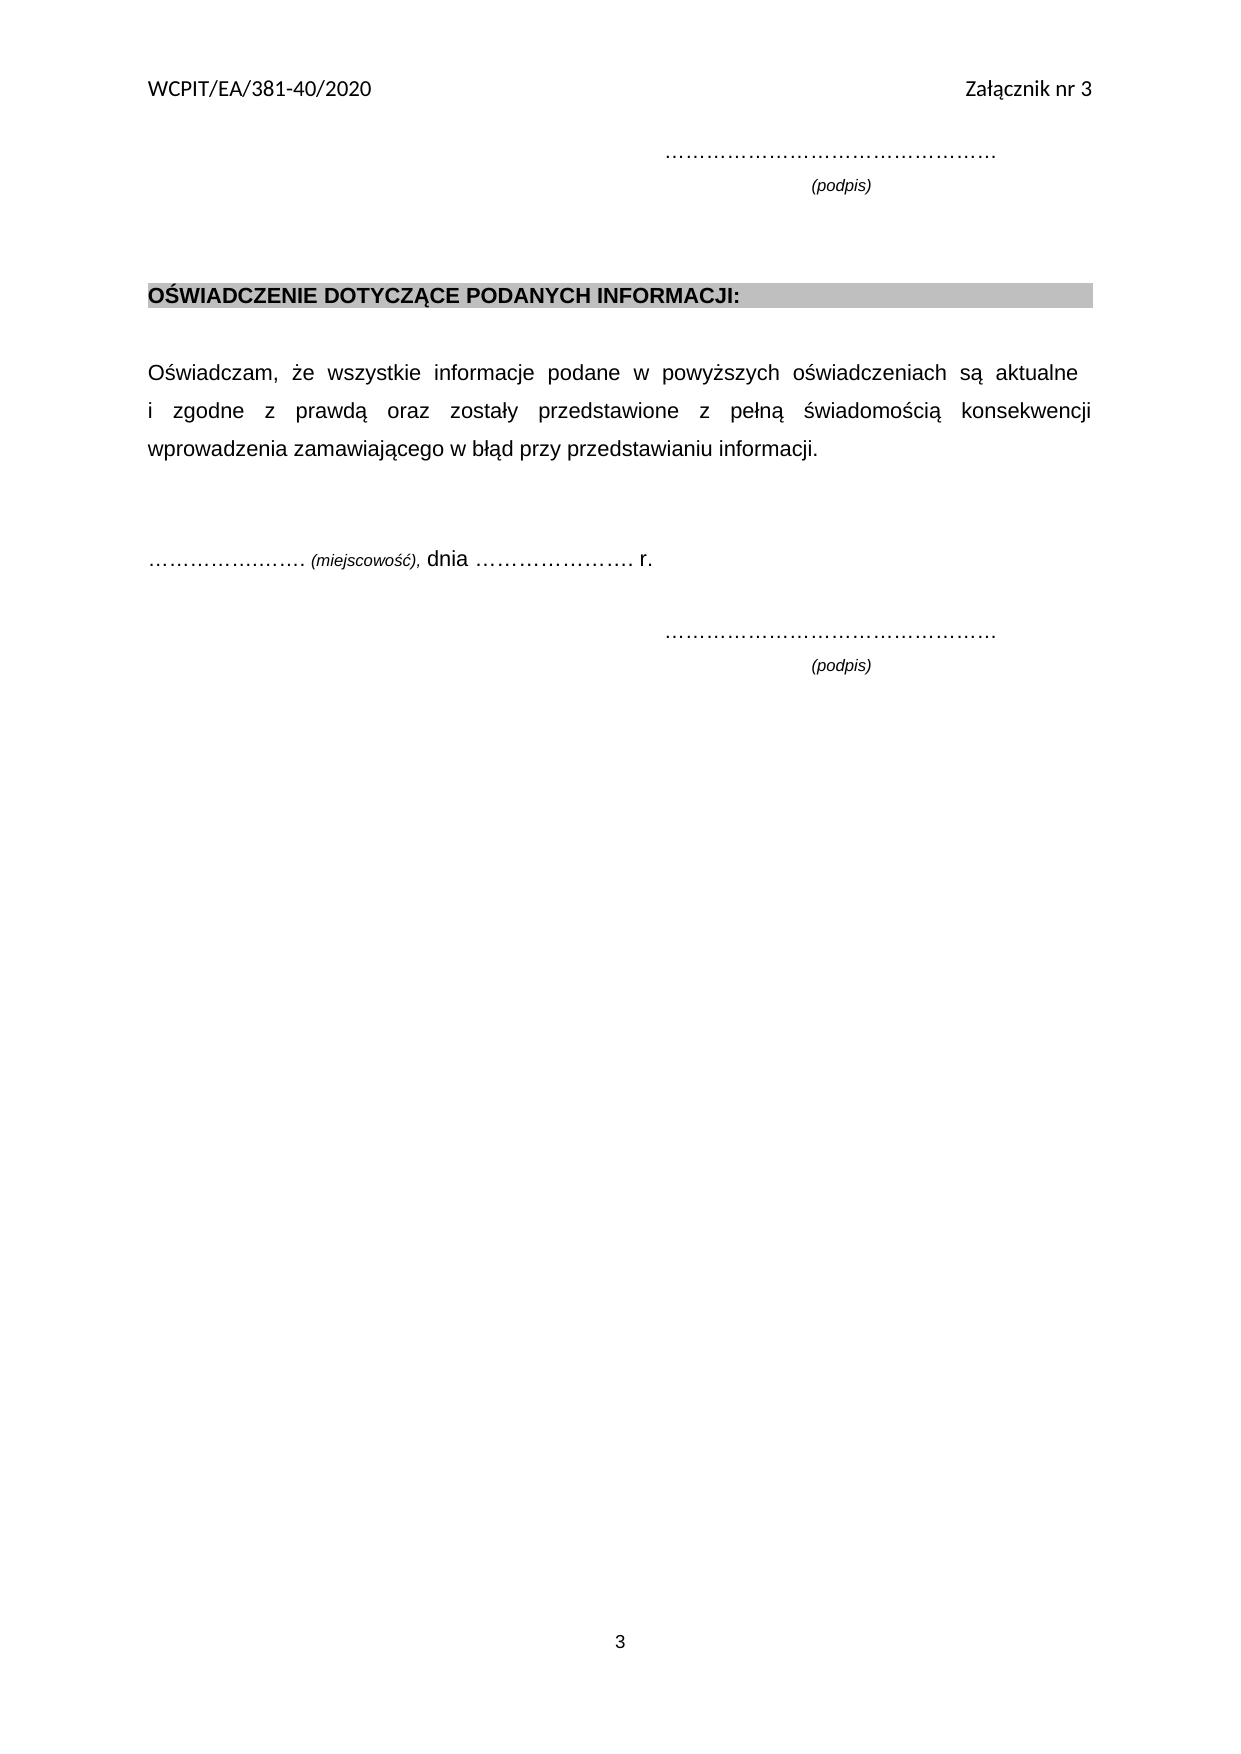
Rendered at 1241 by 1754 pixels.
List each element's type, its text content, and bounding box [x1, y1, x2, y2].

text (podpis) [738, 175, 1093, 194]
text …………….……. (miejscowość), dnia …………………. r. [148, 546, 1093, 571]
text OŚWIADCZENIE DOTYCZĄCE PODANYCH INFORMACJI: [148, 283, 1093, 308]
text ………………………………………… [148, 619, 1093, 643]
text (podpis) [738, 655, 1093, 674]
text Oświadczam, że wszystkie informacje podane w powyższych oświadczeniach są aktualne i zgodne z prawdą oraz zostały przedstawione z pełną świadomością konsekwencji wprowadzenia zamawiającego w błąd przy przedstawianiu informacji. [148, 360, 1093, 461]
text ………………………………………… [148, 139, 1093, 163]
